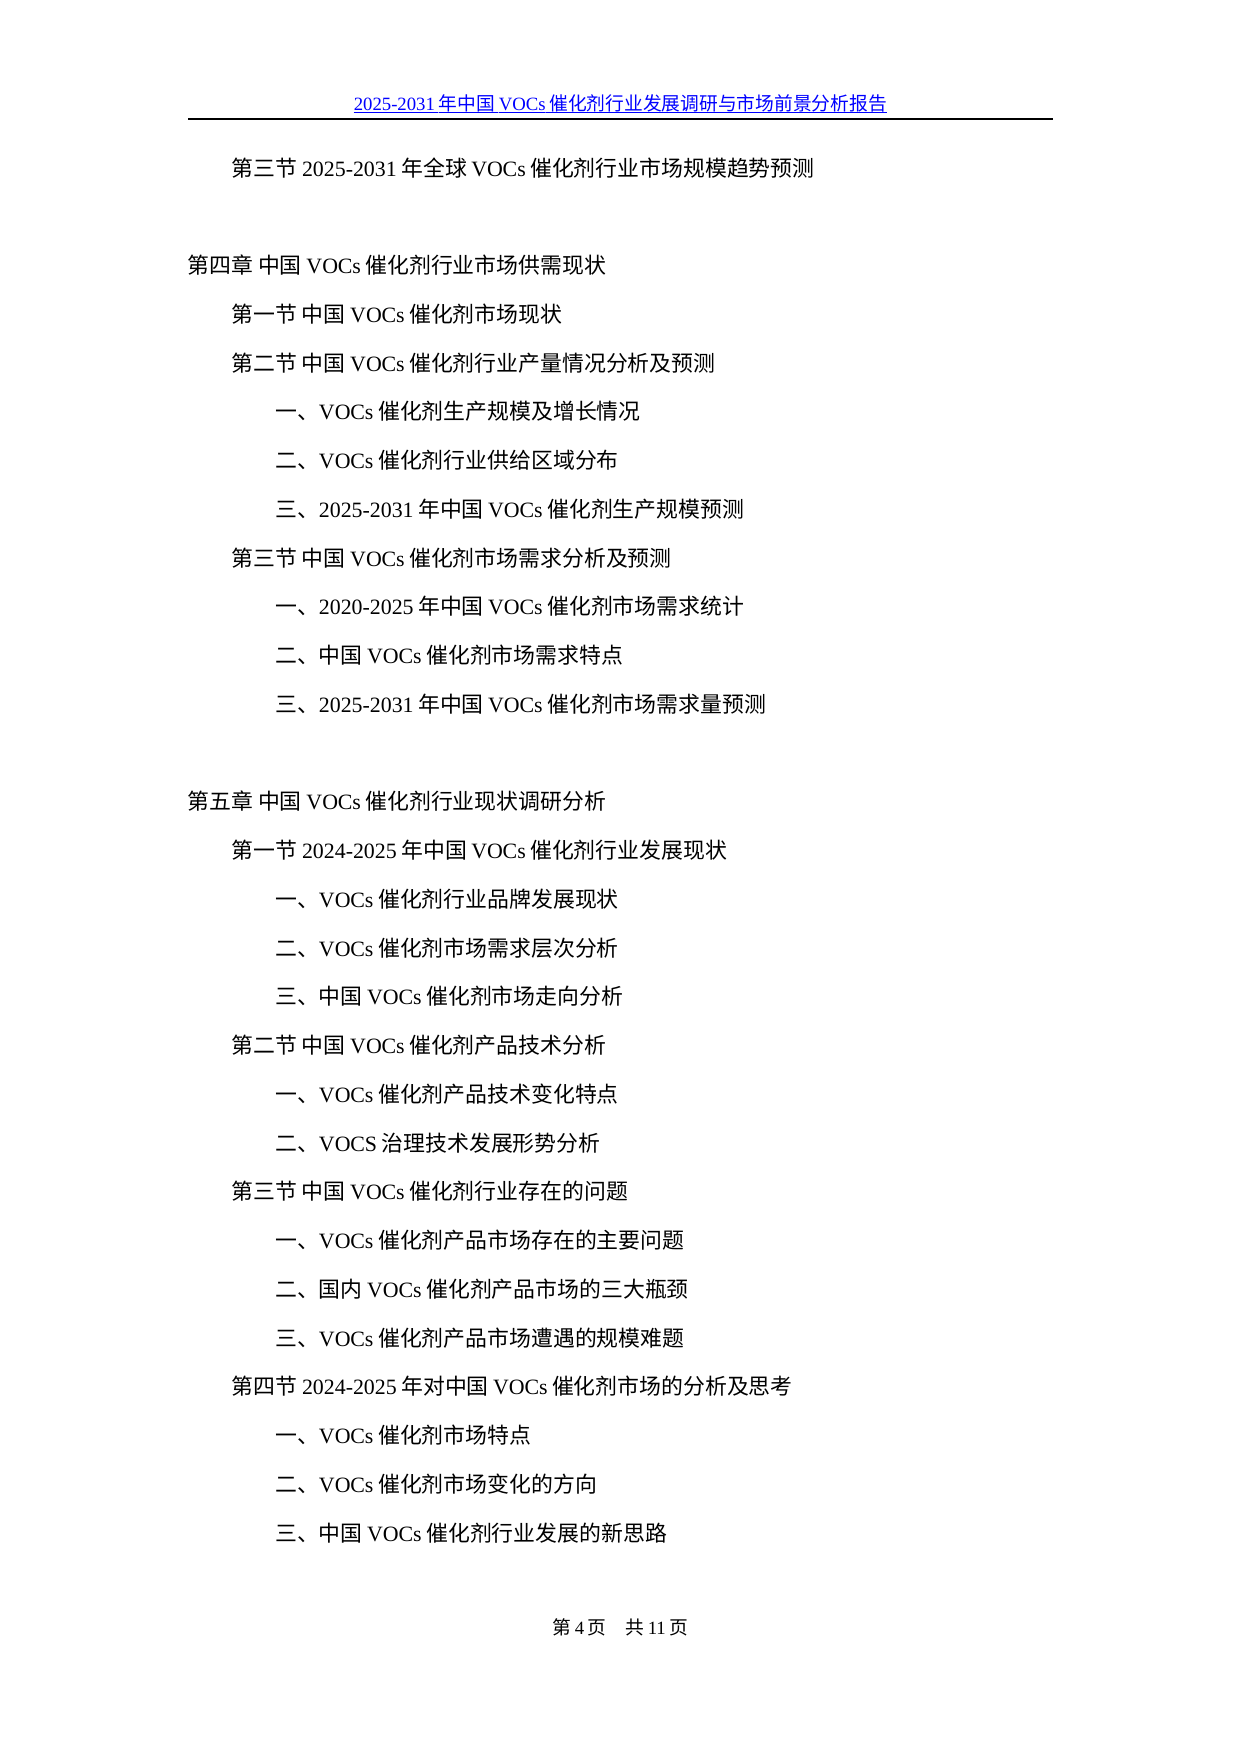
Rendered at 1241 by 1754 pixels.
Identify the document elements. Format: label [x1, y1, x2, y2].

text [187, 150, 1053, 1548]
